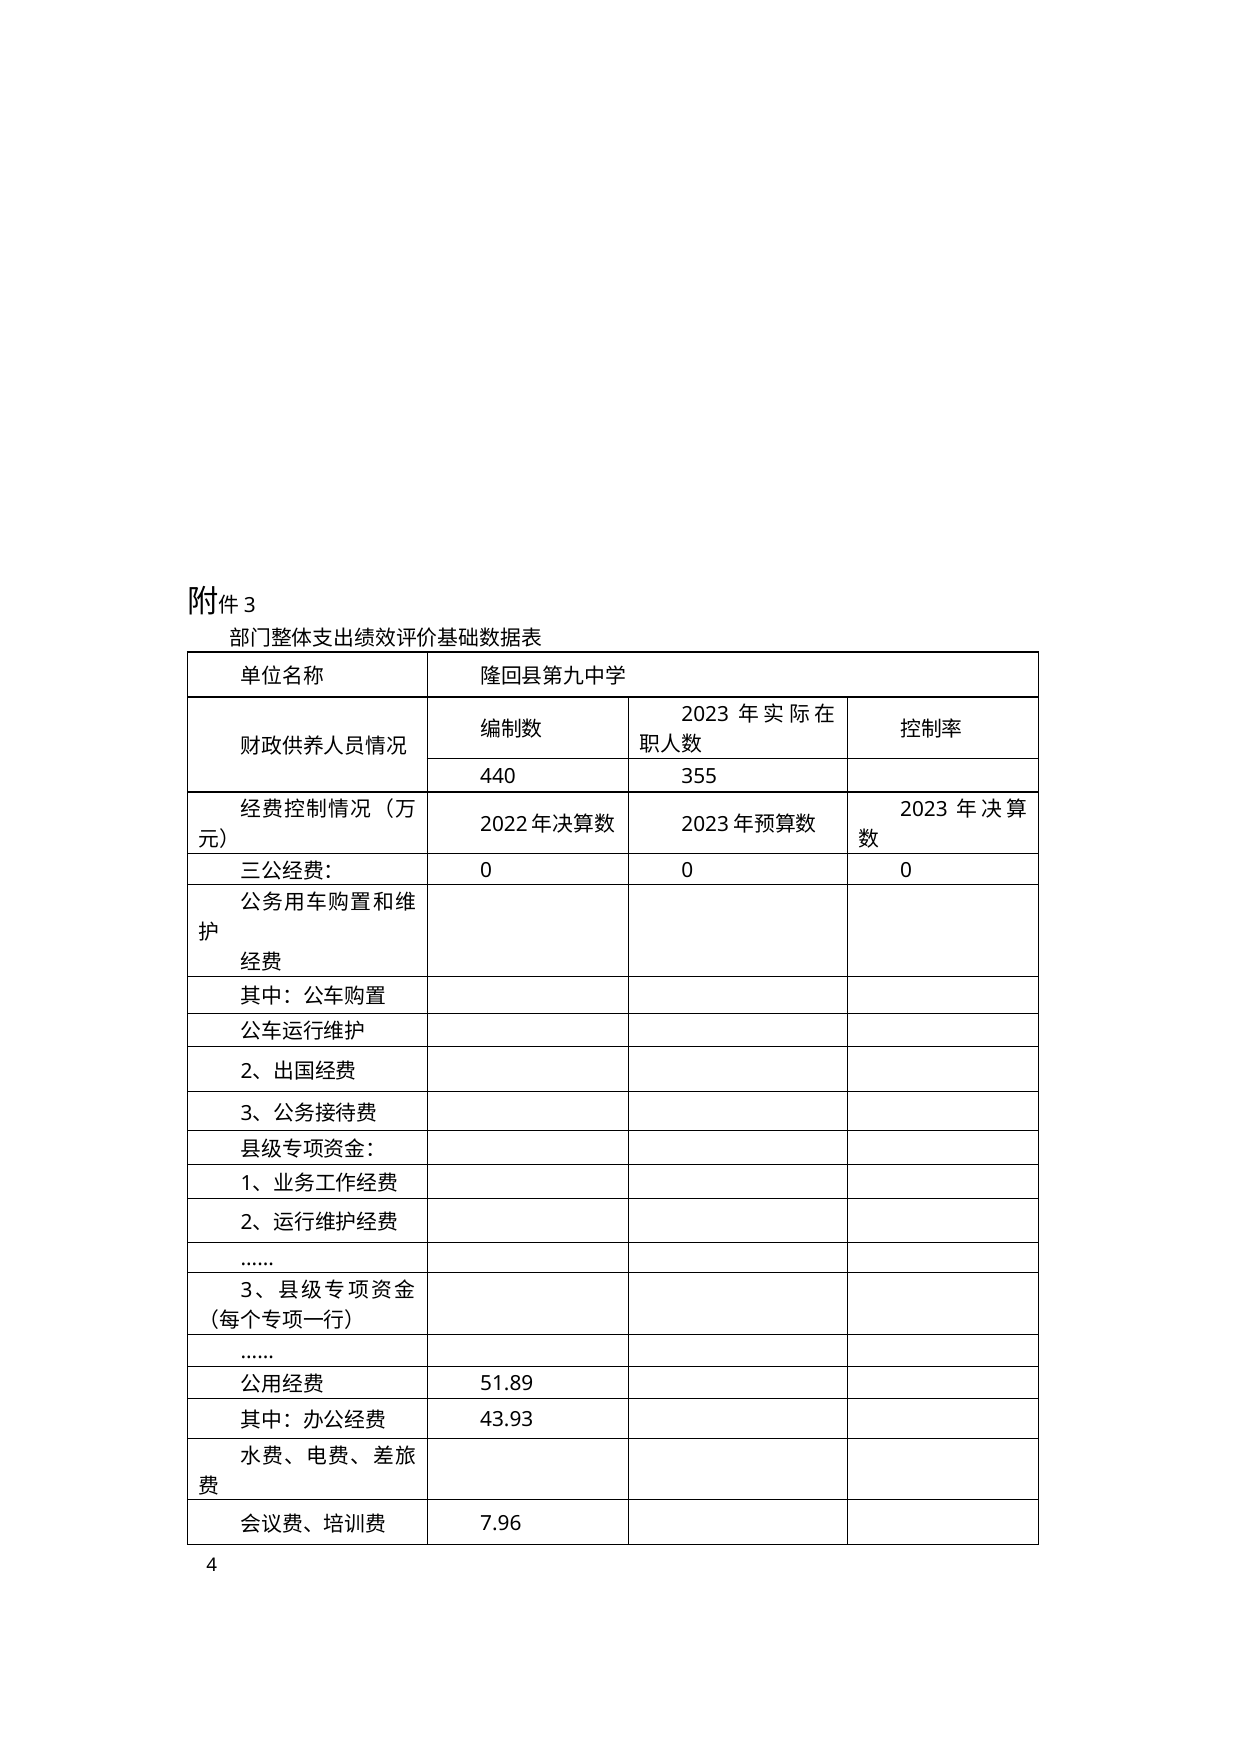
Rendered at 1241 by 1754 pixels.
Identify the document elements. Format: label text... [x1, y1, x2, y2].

table_cell [629, 1199, 847, 1242]
table_cell [428, 1439, 628, 1499]
table_cell ...... [188, 1335, 427, 1366]
table_cell 会议费、培训费 [188, 1500, 427, 1544]
table_cell [848, 1047, 1038, 1091]
table_cell 0 [428, 854, 628, 884]
table_cell [848, 1335, 1038, 1366]
table_cell [629, 1047, 847, 1091]
table_cell [848, 1367, 1038, 1397]
table_cell 控制率 [848, 698, 1038, 758]
table_cell 2022年决算数 [428, 793, 628, 853]
table_cell 公用经费 [188, 1367, 427, 1397]
table_cell [848, 1243, 1038, 1272]
table_cell [629, 1092, 847, 1130]
table_cell [848, 1273, 1038, 1334]
table_cell 3、公务接待费 [188, 1092, 427, 1130]
text 附件3 [187, 576, 1053, 621]
table_cell ...... [188, 1243, 427, 1272]
table_cell [629, 885, 847, 976]
table_cell 水费、电费、差旅费 [188, 1439, 427, 1499]
table_cell [848, 1399, 1038, 1438]
table_cell [848, 759, 1038, 791]
table_cell [428, 885, 628, 976]
table_cell [428, 1047, 628, 1091]
table_header 单位名称 [188, 653, 427, 696]
table_cell [629, 1273, 847, 1334]
table_cell 355 [629, 759, 847, 791]
table_cell [428, 1014, 628, 1046]
table_cell 1、业务工作经费 [188, 1165, 427, 1197]
table_cell [629, 1367, 847, 1397]
table_cell [428, 1165, 628, 1197]
table_cell [428, 977, 628, 1013]
table_cell [848, 1165, 1038, 1197]
table_cell [428, 1243, 628, 1272]
table_cell 43.93 [428, 1399, 628, 1438]
table_cell [629, 1165, 847, 1197]
table_cell 7.96 [428, 1500, 628, 1544]
table_cell [629, 1014, 847, 1046]
table_cell [848, 1131, 1038, 1164]
table_cell [848, 1199, 1038, 1242]
table_cell 三公经费： [188, 854, 427, 884]
table_cell 其中：公车购置 [188, 977, 427, 1013]
table_cell [629, 1335, 847, 1366]
table_cell 经费控制情况（万元） [188, 793, 427, 853]
table_cell [428, 1199, 628, 1242]
table_cell 3、县级专项资金（每个专项一行） [188, 1273, 427, 1334]
table_cell [629, 1500, 847, 1544]
table_cell [848, 885, 1038, 976]
table_cell [848, 1014, 1038, 1046]
table_cell [428, 1131, 628, 1164]
table_cell [848, 1439, 1038, 1499]
table_cell 2、出国经费 [188, 1047, 427, 1091]
table_cell 2023年决算数 [848, 793, 1038, 853]
table_cell 公务用车购置和维护 经费 [188, 885, 427, 976]
table_cell 县级专项资金： [188, 1131, 427, 1164]
table_cell 51.89 [428, 1367, 628, 1397]
table_cell [848, 1092, 1038, 1130]
table_cell 2023年实际在职人数 [629, 698, 847, 758]
table_cell [428, 1273, 628, 1334]
table_cell [629, 1439, 847, 1499]
table_cell [428, 1092, 628, 1130]
text 部门整体支出绩效评价基础数据表 [187, 621, 1053, 651]
table_cell [629, 1243, 847, 1272]
table_header 隆回县第九中学 [428, 653, 1038, 696]
table_cell 财政供养人员情况 [188, 698, 427, 791]
table_cell 2、运行维护经费 [188, 1199, 427, 1242]
table_cell 440 [428, 759, 628, 791]
table_cell 公车运行维护 [188, 1014, 427, 1046]
table_cell [629, 977, 847, 1013]
table_cell [848, 1500, 1038, 1544]
table_cell 2023年预算数 [629, 793, 847, 853]
table_cell [848, 977, 1038, 1013]
table_cell [428, 1335, 628, 1366]
table_cell 编制数 [428, 698, 628, 758]
table_cell [629, 1399, 847, 1438]
table_cell 其中：办公经费 [188, 1399, 427, 1438]
table_cell 0 [629, 854, 847, 884]
table_cell [629, 1131, 847, 1164]
table_cell 0 [848, 854, 1038, 884]
